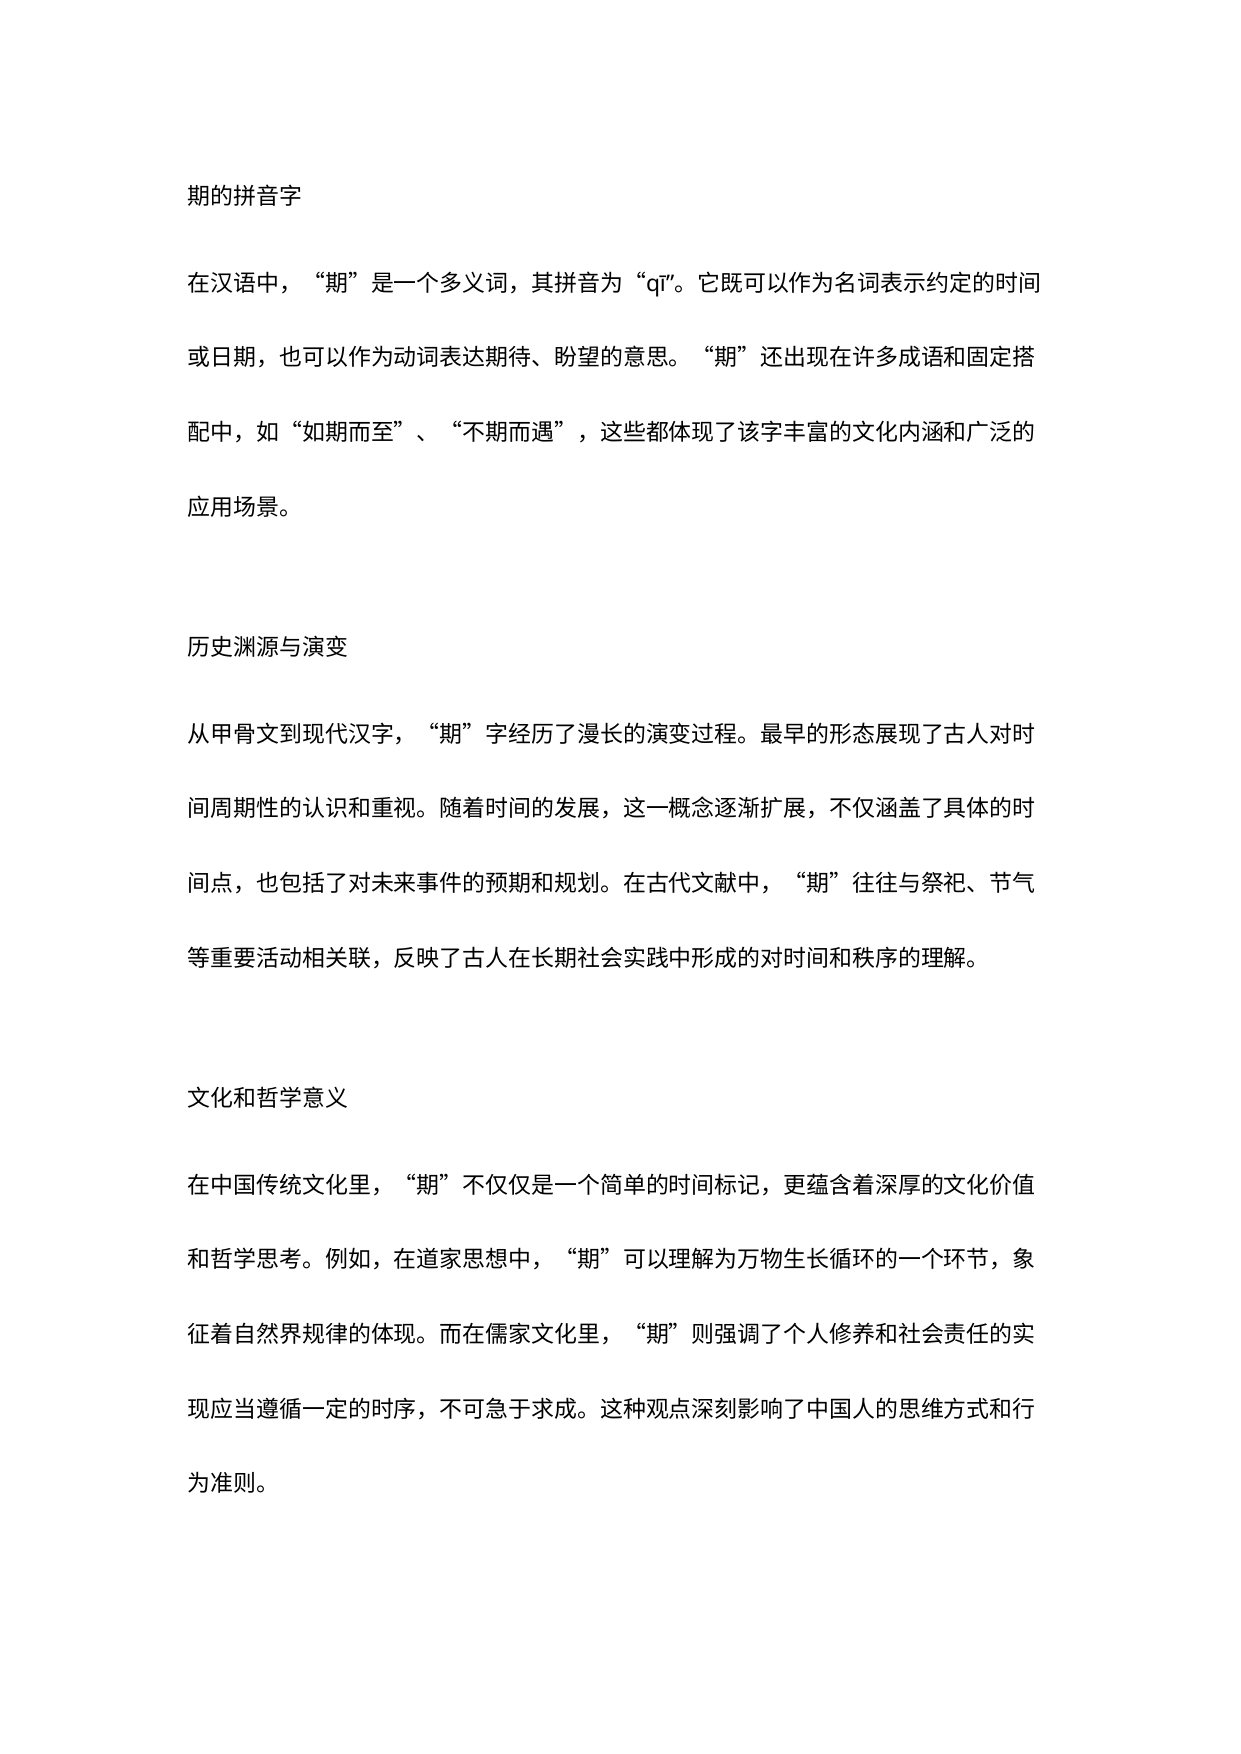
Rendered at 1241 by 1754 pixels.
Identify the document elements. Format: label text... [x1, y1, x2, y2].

text 从甲骨文到现代汉字，“期”字经历了漫长的演变过程。最早的形态展现了古人对时间周期性的认识和重视。随着时间的发展，这一概念逐渐扩展，不仅涵盖了具体的时间点，也包括了对未来事件的预期和规划。在古代文献中，“期”往往与祭祀、节气等重要活动相关联，反映了古人在长期社会实践中形成的对时间和秩序的理解。 [187, 699, 1053, 989]
text 在中国传统文化里，“期”不仅仅是一个简单的时间标记，更蕴含着深厚的文化价值和哲学思考。例如，在道家思想中，“期”可以理解为万物生长循环的一个环节，象征着自然界规律的体现。而在儒家文化里，“期”则强调了个人修养和社会责任的实现应当遵循一定的时序，不可急于求成。这种观点深刻影响了中国人的思维方式和行为准则。 [187, 1151, 1053, 1514]
text 在汉语中，“期”是一个多义词，其拼音为“qī”。它既可以作为名词表示约定的时间或日期，也可以作为动词表达期待、盼望的意思。“期”还出现在许多成语和固定搭配中，如“如期而至”、“不期而遇”，这些都体现了该字丰富的文化内涵和广泛的应用场景。 [187, 248, 1053, 538]
text 期的拼音字 [187, 162, 1053, 227]
text 历史渊源与演变 [187, 613, 1053, 678]
text 文化和哲学意义 [187, 1064, 1053, 1129]
